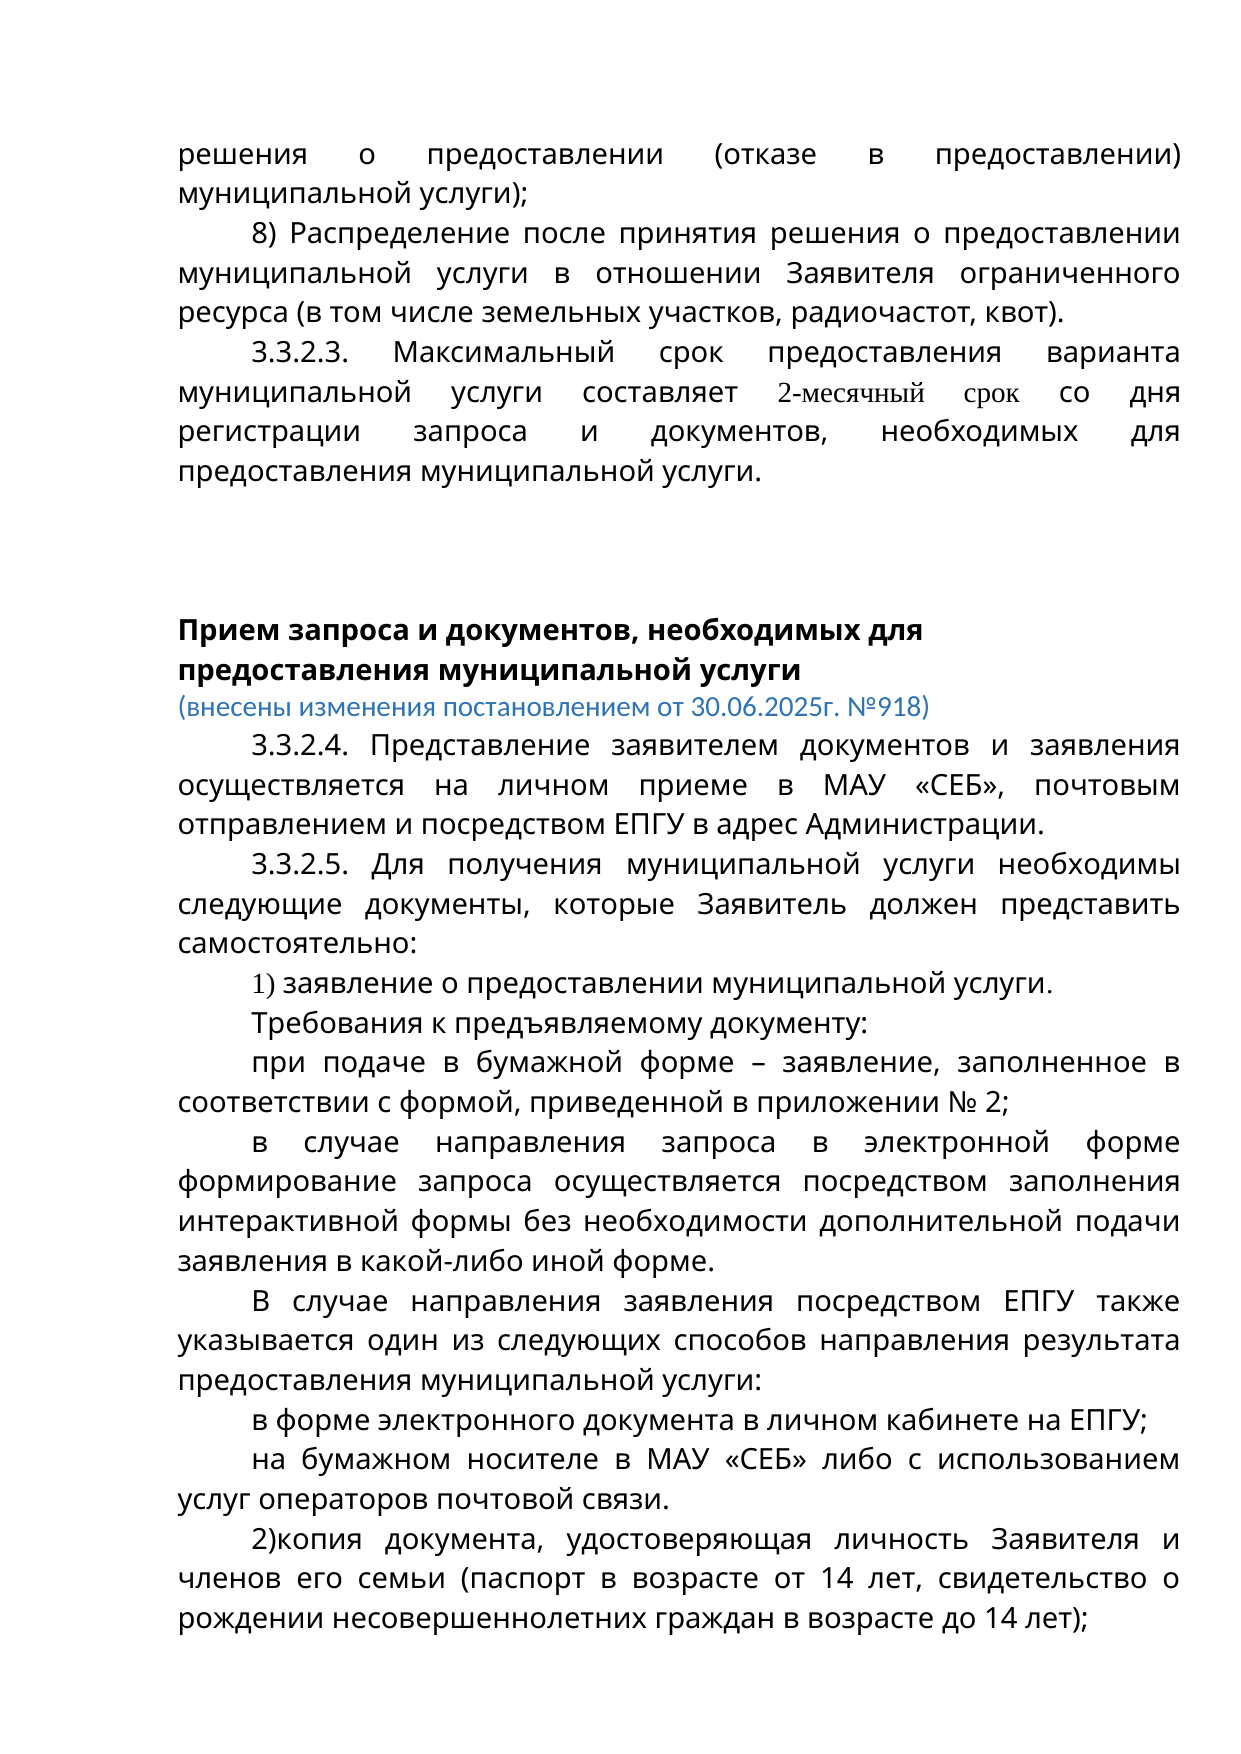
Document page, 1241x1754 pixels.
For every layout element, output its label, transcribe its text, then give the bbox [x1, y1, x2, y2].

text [177, 133, 1181, 212]
text В случае направления заявления посредством ЕПГУ также указывается один из следующих способов направления результата предоставления муниципальной услуги: [177, 1280, 1181, 1399]
subtitle Прием запроса и документов, необходимых для предоставления муниципальной услуги [177, 609, 1181, 688]
text 3.3.2.5. Для получения муниципальной услуги необходимы следующие документы, которые Заявитель должен представить самостоятельно: [177, 843, 1181, 962]
text 1) заявление о предоставлении муниципальной услуги. [177, 962, 1181, 1002]
text (внесены изменения постановлением от 30.06.2025г. №918) [177, 688, 1181, 724]
text 3.3.2.3. Максимальный срок предоставления варианта муниципальной услуги составляет 2-месячный срок со дня регистрации запроса и документов, необходимых для предоставления муниципальной услуги. [177, 331, 1181, 490]
text 8) Распределение после принятия решения о предоставлении муниципальной услуги в отношении Заявителя ограниченного ресурса (в том числе земельных участков, радиочастот, квот). [177, 212, 1181, 331]
text при подаче в бумажной форме – заявление, заполненное в соответствии с формой, приведенной в приложении № 2; [177, 1042, 1181, 1121]
text на бумажном носителе в МАУ «СЕБ» либо с использованием услуг операторов почтовой связи. [177, 1438, 1181, 1518]
text 2)копия документа, удостоверяющая личность Заявителя и членов его семьи (паспорт в возрасте от 14 лет, свидетельство о рождении несовершеннолетних граждан в возрасте до 14 лет); [177, 1518, 1181, 1637]
text 3.3.2.4. Представление заявителем документов и заявления осуществляется на личном приеме в МАУ «СЕБ», почтовым отправлением и посредством ЕПГУ в адрес Администрации. [177, 724, 1181, 843]
text в случае направления запроса в электронной форме формирование запроса осуществляется посредством заполнения интерактивной формы без необходимости дополнительной подачи заявления в какой-либо иной форме. [177, 1121, 1181, 1280]
text Требования к предъявляемому документу: [177, 1002, 1181, 1042]
text в форме электронного документа в личном кабинете на ЕПГУ; [177, 1399, 1181, 1438]
